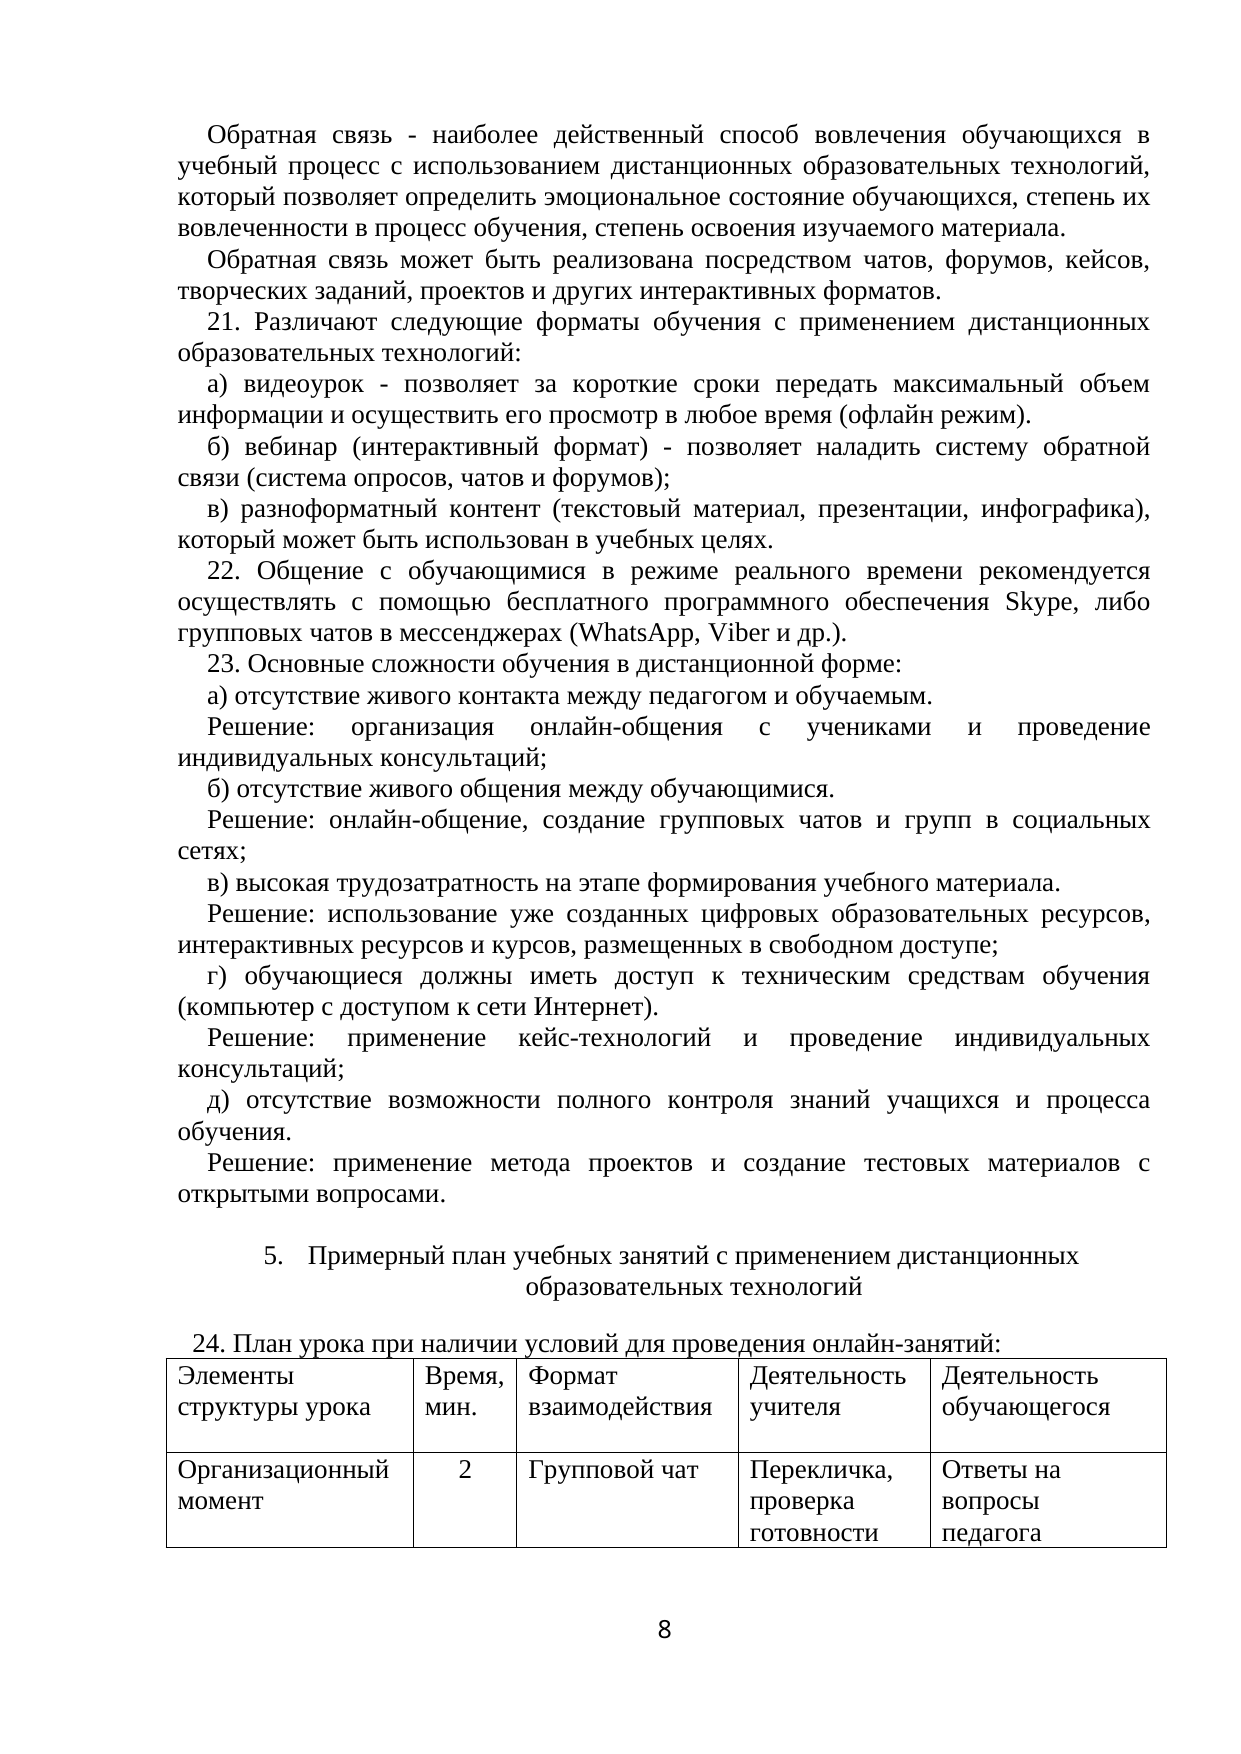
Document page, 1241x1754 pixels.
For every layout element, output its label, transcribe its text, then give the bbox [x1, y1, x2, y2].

text 24. План урока при наличии условий для проведения онлайн-занятий: [177, 1327, 1152, 1358]
table_header Формат взаимодействия [517, 1359, 738, 1452]
text Решение: онлайн-общение, создание групповых чатов и групп в социальных сетях; [177, 803, 1152, 866]
text г) обучающиеся должны иметь доступ к техническим средствам обучения (компьютер с доступом к сети Интернет). [177, 959, 1152, 1021]
table_header Элементы структуры урока [167, 1359, 413, 1452]
table_header Деятельность учителя [739, 1359, 930, 1452]
text а) отсутствие живого контакта между педагогом и обучаемым. [177, 679, 1152, 710]
text б) вебинар (интерактивный формат) - позволяет наладить систему обратной связи (система опросов, чатов и форумов); [177, 429, 1152, 492]
text Решение: организация онлайн-общения с учениками и проведение индивидуальных консультаций; [177, 710, 1152, 772]
text 23. Основные сложности обучения в дистанционной форме: [177, 648, 1152, 679]
text Решение: применение кейс-технологий и проведение индивидуальных консультаций; [177, 1021, 1152, 1084]
text в) высокая трудозатратность на этапе формирования учебного материала. [177, 866, 1152, 897]
text 22. Общение с обучающимися в режиме реального времени рекомендуется осуществлять с помощью бесплатного программного обеспечения Skype, либо групповых чатов в мессенджерах (WhatsApp, Viber и др.). [177, 554, 1152, 648]
text Обратная связь может быть реализована посредством чатов, форумов, кейсов, творческих заданий, проектов и других интерактивных форматов. [177, 243, 1152, 305]
text Решение: использование уже созданных цифровых образовательных ресурсов, интерактивных ресурсов и курсов, размещенных в свободном доступе; [177, 897, 1152, 959]
list Примерный план учебных занятий с применением дистанционных образовательных технологий [862, 1239, 1152, 1302]
table_header Время, мин. [414, 1359, 516, 1452]
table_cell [931, 1453, 1166, 1547]
text а) видеоурок - позволяет за короткие сроки передать максимальный объем информации и осуществить его просмотр в любое время (офлайн режим). [177, 367, 1152, 429]
list Примерный план учебных занятий с применением дистанционных образовательных технологий [192, 1239, 525, 1302]
table_cell Групповой чат [517, 1453, 738, 1547]
text Решение: применение метода проектов и создание тестовых материалов с открытыми вопросами. [177, 1146, 1152, 1208]
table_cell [167, 1453, 413, 1547]
table_header Деятельность обучающегося [931, 1359, 1166, 1452]
text Обратная связь - наиболее действенный способ вовлечения обучающихся в учебный процесс с использованием дистанционных образовательных технологий, который позволяет определить эмоциональное состояние обучающихся, степень их вовлеченности в процесс обучения, степень освоения изучаемого материала. [177, 118, 1152, 243]
text д) отсутствие возможности полного контроля знаний учащихся и процесса обучения. [177, 1084, 1152, 1146]
text 21. Различают следующие форматы обучения с применением дистанционных образовательных технологий: [177, 305, 1152, 367]
text в) разноформатный контент (текстовый материал, презентации, инфографика), который может быть использован в учебных целях. [177, 492, 1152, 554]
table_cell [739, 1453, 930, 1547]
text б) отсутствие живого общения между обучающимися. [177, 772, 1152, 803]
table_cell 2 [414, 1453, 516, 1547]
